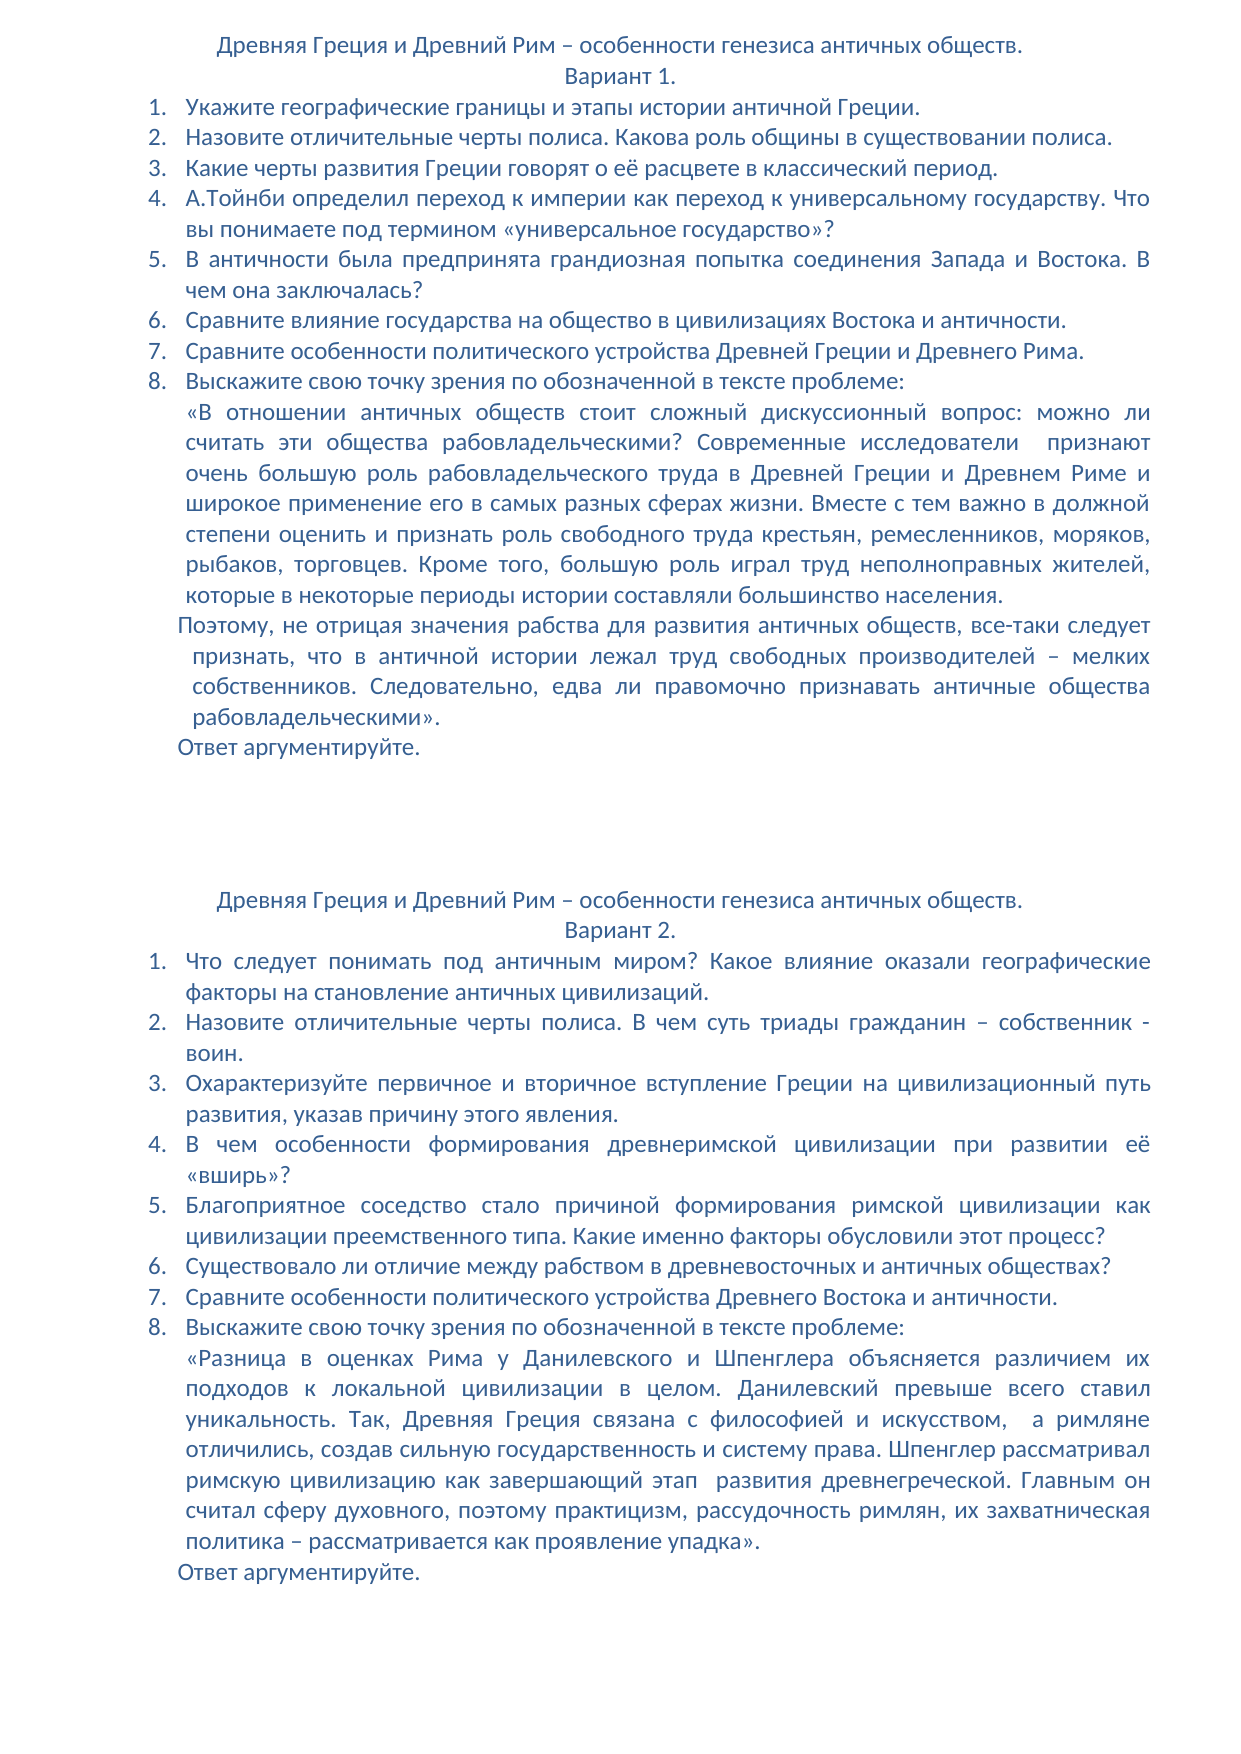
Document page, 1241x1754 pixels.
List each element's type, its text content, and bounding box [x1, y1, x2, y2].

text Вариант 1. [89, 60, 1152, 91]
list В античности была предпринята грандиозная попытка соединения Запада и Востока. В чем она заключалась? [148, 243, 1152, 304]
text Древняя Греция и Древний Рим – особенности генезиса античных обществ. [89, 884, 1152, 915]
list Ответ аргументируйте. [177, 732, 1152, 762]
list Ответ аргументируйте. [177, 1556, 1152, 1586]
list Сравните особенности политического устройства Древнего Востока и античности. [148, 1281, 1152, 1311]
text Древняя Греция и Древний Рим – особенности генезиса античных обществ. [89, 29, 1152, 60]
list Существовало ли отличие между рабством в древневосточных и античных обществах? [148, 1250, 1152, 1281]
list Какие черты развития Греции говорят о её расцвете в классический период. [148, 152, 1152, 182]
list Назовите отличительные черты полиса. В чем суть триады гражданин – собственник - воин. [148, 1006, 1152, 1067]
list Сравните особенности политического устройства Древней Греции и Древнего Рима. [148, 335, 1152, 365]
list Благоприятное соседство стало причиной формирования римской цивилизации как цивилизации преемственного типа. Какие именно факторы обусловили этот процесс? [148, 1189, 1152, 1250]
list «В отношении античных обществ стоит сложный дискуссионный вопрос: можно ли считать эти общества рабовладельческими? Современные исследователи признают очень большую роль рабовладельческого труда в Древней Греции и Древнем Риме и широкое применение его в самых разных сферах жизни. Вместе с тем важно в должной степени оценить и признать роль свободного труда крестьян, ремесленников, моряков, рыбаков, торговцев. Кроме того, большую роль играл труд неполноправных жителей, которые в некоторые периоды истории составляли большинство населения. [185, 396, 1152, 609]
text Вариант 2. [89, 915, 1152, 945]
list Выскажите свою точку зрения по обозначенной в тексте проблеме: [148, 365, 1152, 396]
list Укажите географические границы и этапы истории античной Греции. [148, 91, 1152, 121]
list В чем особенности формирования древнеримской цивилизации при развитии её «вширь»? [148, 1128, 1152, 1189]
list Поэтому, не отрицая значения рабства для развития античных обществ, все-таки следует признать, что в античной истории лежал труд свободных производителей – мелких собственников. Следовательно, едва ли правомочно признавать античные общества рабовладельческими». [177, 609, 1152, 732]
list Охарактеризуйте первичное и вторичное вступление Греции на цивилизационный путь развития, указав причину этого явления. [148, 1067, 1152, 1128]
list Выскажите свою точку зрения по обозначенной в тексте проблеме: [148, 1311, 1152, 1342]
list «Разница в оценках Рима у Данилевского и Шпенглера объясняется различием их подходов к локальной цивилизации в целом. Данилевский превыше всего ставил уникальность. Так, Древняя Греция связана с философией и искусством, а римляне отличились, создав сильную государственность и систему права. Шпенглер рассматривал римскую цивилизацию как завершающий этап развития древнегреческой. Главным он считал сферу духовного, поэтому практицизм, рассудочность римлян, их захватническая политика – рассматривается как проявление упадка». [185, 1342, 1152, 1556]
list Что следует понимать под античным миром? Какое влияние оказали географические факторы на становление античных цивилизаций. [148, 945, 1152, 1006]
list Сравните влияние государства на общество в цивилизациях Востока и античности. [148, 304, 1152, 335]
list Назовите отличительные черты полиса. Какова роль общины в существовании полиса. [148, 121, 1152, 152]
list А.Тойнби определил переход к империи как переход к универсальному государству. Что вы понимаете под термином «универсальное государство»? [148, 182, 1152, 243]
